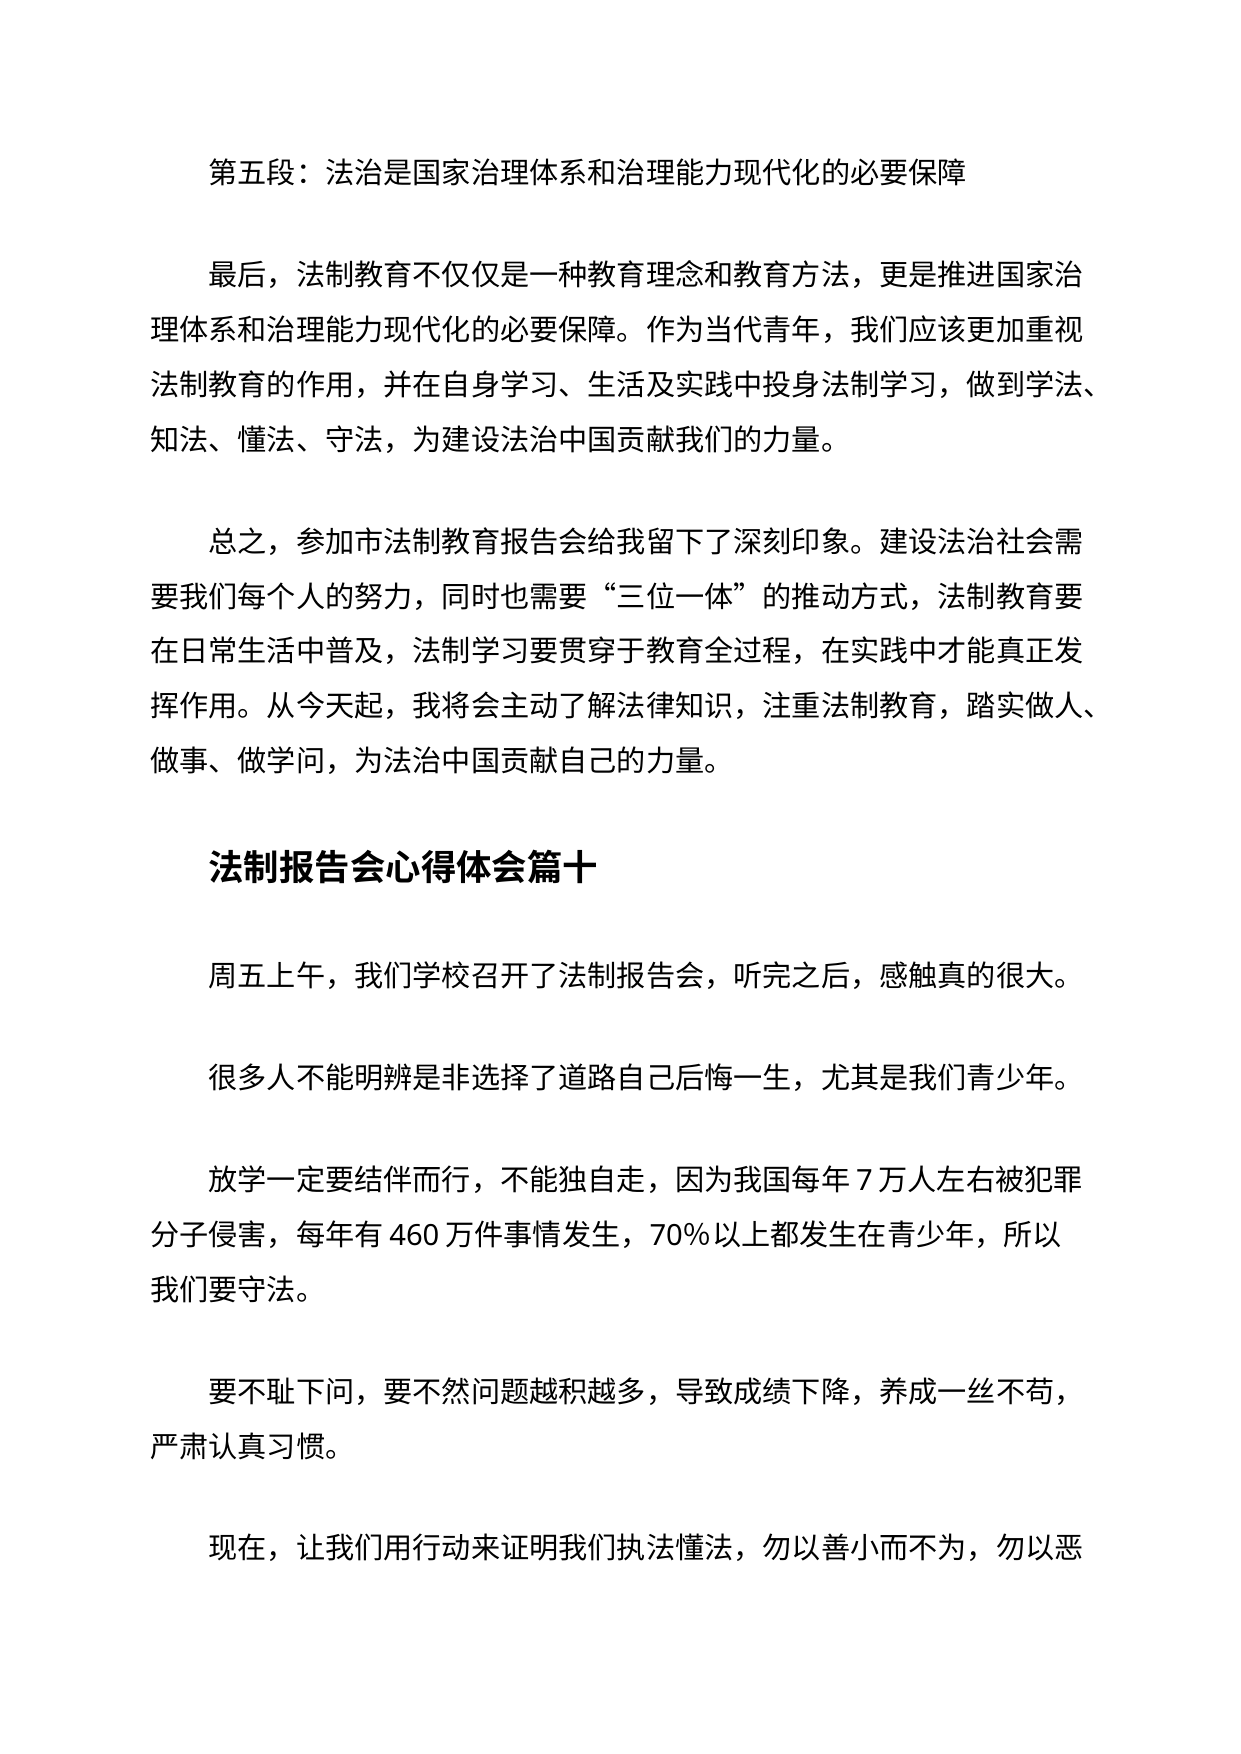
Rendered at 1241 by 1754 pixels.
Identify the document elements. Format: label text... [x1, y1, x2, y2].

text 要不耻下问，要不然问题越积越多，导致成绩下降，养成一丝不苟，严肃认真习惯。 [150, 1368, 1090, 1466]
text 最后，法制教育不仅仅是一种教育理念和教育方法，更是推进国家治理体系和治理能力现代化的必要保障。作为当代青年，我们应该更加重视法制教育的作用，并在自身学习、生活及实践中投身法制学习，做到学法、知法、懂法、守法，为建设法治中国贡献我们的力量。 [150, 252, 1090, 459]
text 放学一定要结伴而行，不能独自走，因为我国每年7万人左右被犯罪分子侵害，每年有460万件事情发生，70％以上都发生在青少年，所以我们要守法。 [150, 1157, 1090, 1309]
text 第五段：法治是国家治理体系和治理能力现代化的必要保障 [150, 150, 1090, 192]
text 总之，参加市法制教育报告会给我留下了深刻印象。建设法治社会需要我们每个人的努力，同时也需要“三位一体”的推动方式，法制教育要在日常生活中普及，法制学习要贯穿于教育全过程，在实践中才能真正发挥作用。从今天起，我将会主动了解法律知识，注重法制教育，踏实做人、做事、做学问，为法治中国贡献自己的力量。 [150, 518, 1090, 780]
text 周五上午，我们学校召开了法制报告会，听完之后，感触真的很大。 [150, 953, 1090, 995]
text 法制报告会心得体会篇十 [150, 839, 1090, 891]
text 很多人不能明辨是非选择了道路自己后悔一生，尤其是我们青少年。 [150, 1055, 1090, 1097]
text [150, 1525, 1090, 1567]
